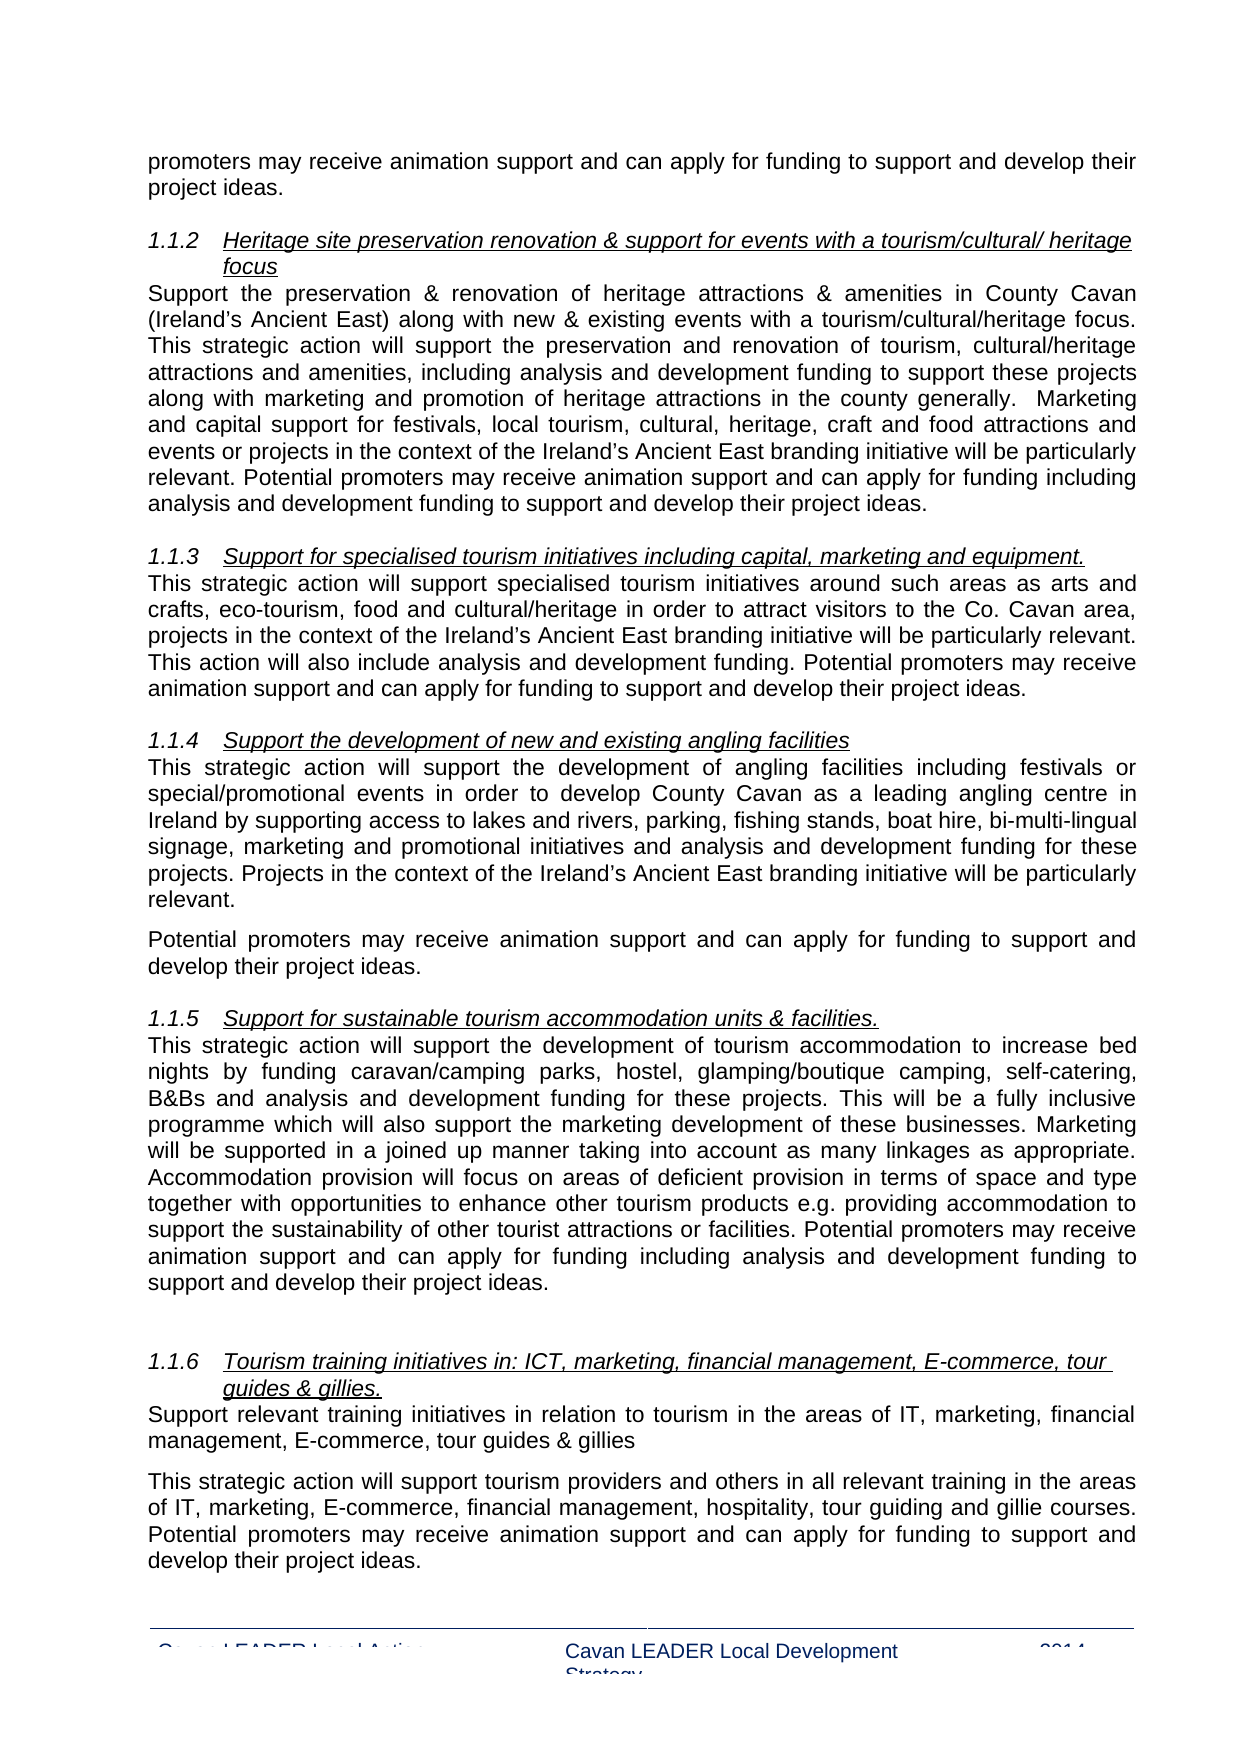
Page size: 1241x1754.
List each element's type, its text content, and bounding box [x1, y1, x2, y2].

list Support the development of new and existing angling facilities [148, 728, 1215, 754]
list Tourism training initiatives in: ICT, marketing, financial management, E-commerce, tour guides & gillies. [148, 1348, 1137, 1401]
text Support the preservation & renovation of heritage attractions & amenities in County Cavan (Ireland’s Ancient East) along with new & existing events with a tourism/cultural/heritage focus. This strategic action will support the preservation and renovation of tourism, cultural/heritage attractions and amenities, including analysis and development funding to support these projects along with marketing and promotion of heritage attractions in the county generally. Marketing and capital support for festivals, local tourism, cultural, heritage, craft and food attractions and events or projects in the context of the Ireland’s Ancient East branding initiative will be particularly relevant. Potential promoters may receive animation support and can apply for funding including analysis and development funding to support and develop their project ideas. [148, 279, 1138, 517]
text This strategic action will support specialised tourism initiatives around such areas as arts and crafts, eco-tourism, food and cultural/heritage in order to attract visitors to the Co. Cavan area, projects in the context of the Ireland’s Ancient East branding initiative will be particularly relevant. This action will also include analysis and development funding. Potential promoters may receive animation support and can apply for funding to support and develop their project ideas. [148, 570, 1138, 701]
text Support relevant training initiatives in relation to tourism in the areas of IT, marketing, financial management, E-commerce, tour guides & gillies [148, 1401, 1137, 1454]
list Support for specialised tourism initiatives including capital, marketing and equipment. [148, 543, 1215, 569]
text This strategic action will support the development of angling facilities including festivals or special/promotional events in order to develop County Cavan as a leading angling centre in Ireland by supporting access to lakes and rivers, parking, fishing stands, boat hire, bi-multi-lingual signage, marketing and promotional initiatives and analysis and development funding for these projects. Projects in the context of the Ireland’s Ancient East branding initiative will be particularly relevant. [148, 754, 1138, 912]
list Heritage site preservation renovation & support for events with a tourism/cultural/ heritage focus [148, 227, 1137, 279]
text This strategic action will support tourism providers and others in all relevant training in the areas of IT, marketing, E-commerce, financial management, hospitality, tour guiding and gillie courses. Potential promoters may receive animation support and can apply for funding to support and develop their project ideas. [148, 1468, 1137, 1573]
text This strategic action will support the development of tourism accommodation to increase bed nights by funding caravan/camping parks, hostel, glamping/boutique camping, self-catering, B&Bs and analysis and development funding for these projects. This will be a fully inclusive programme which will also support the marketing development of these businesses. Marketing will be supported in a joined up manner taking into account as many linkages as appropriate. Accommodation provision will focus on areas of deficient provision in terms of space and type together with opportunities to enhance other tourism products e.g. providing accommodation to support the sustainability of other tourist attractions or facilities. Potential promoters may receive animation support and can apply for funding including analysis and development funding to support and develop their project ideas. [148, 1032, 1138, 1296]
list Support for sustainable tourism accommodation units & facilities. [148, 1006, 1215, 1032]
text promoters may receive animation support and can apply for funding to support and develop their project ideas. [148, 148, 1137, 201]
text Potential promoters may receive animation support and can apply for funding to support and develop their project ideas. [148, 926, 1137, 979]
